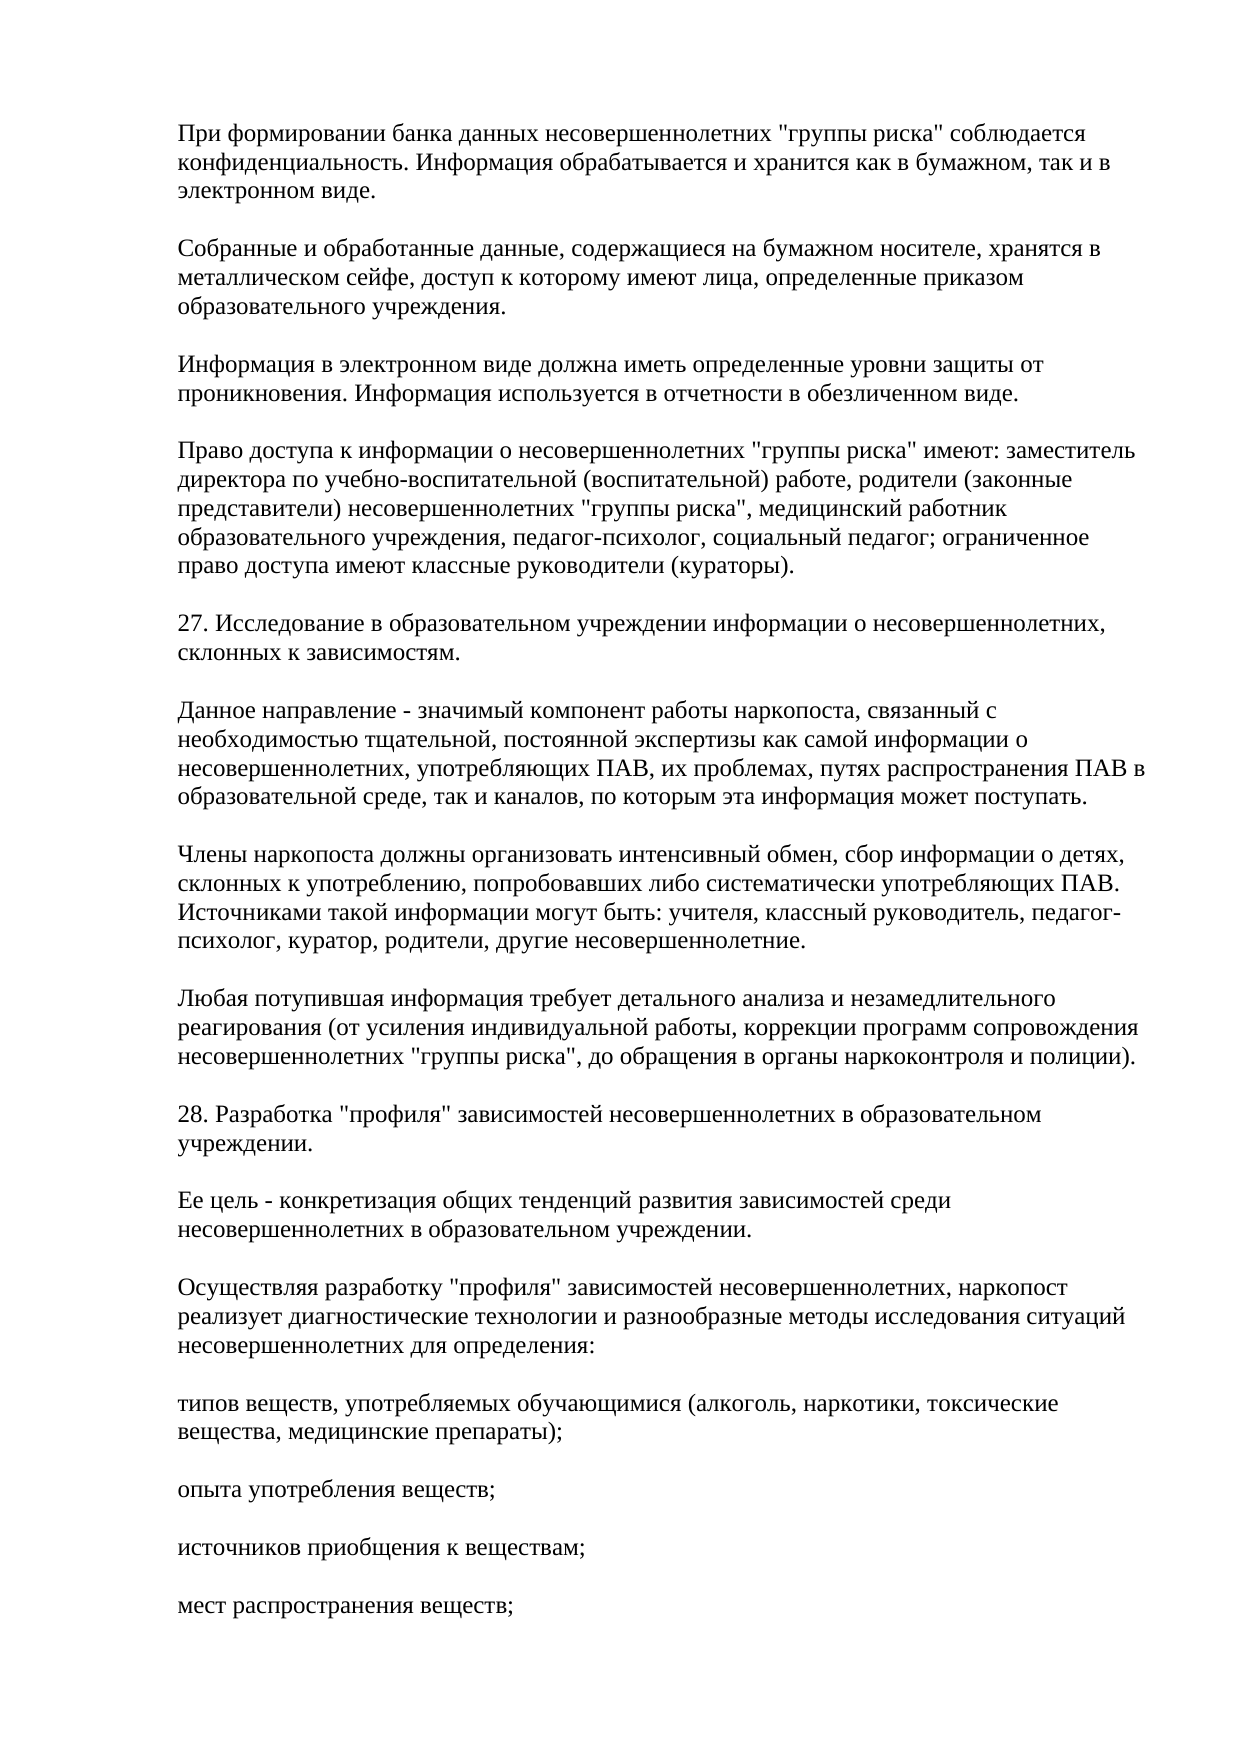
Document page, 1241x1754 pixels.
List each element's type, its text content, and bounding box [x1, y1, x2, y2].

text Информация в электронном виде должна иметь определенные уровни защиты от проникновения. Информация используется в отчетности в обезличенном виде. [177, 349, 1152, 406]
text источников приобщения к веществам; [177, 1532, 1152, 1561]
text Право доступа к информации о несовершеннолетних "группы риска" имеют: заместитель директора по учебно-воспитательной (воспитательной) работе, родители (законные представители) несовершеннолетних "группы риска", медицинский работник образовательного учреждения, педагог-психолог, социальный педагог; ограниченное право доступа имеют классные руководители (кураторы). [177, 436, 1152, 579]
text Осуществляя разработку "профиля" зависимостей несовершеннолетних, наркопост реализует диагностические технологии и разнообразные методы исследования ситуаций несовершеннолетних для определения: [177, 1272, 1152, 1358]
text Данное направление - значимый компонент работы наркопоста, связанный с необходимостью тщательной, постоянной экспертизы как самой информации о несовершеннолетних, употребляющих ПАВ, их проблемах, путях распространения ПАВ в образовательной среде, так и каналов, по которым эта информация может поступать. [177, 695, 1152, 810]
text типов веществ, употребляемых обучающимися (алкоголь, наркотики, токсические вещества, медицинские препараты); [177, 1388, 1152, 1445]
text Любая потупившая информация требует детального анализа и незамедлительного реагирования (от усиления индивидуальной работы, коррекции программ сопровождения несовершеннолетних "группы риска", до обращения в органы наркоконтроля и полиции). [177, 983, 1152, 1070]
text 28. Разработка "профиля" зависимостей несовершеннолетних в образовательном учреждении. [177, 1099, 1152, 1156]
text 27. Исследование в образовательном учреждении информации о несовершеннолетних, склонных к зависимостям. [177, 608, 1152, 666]
text Члены наркопоста должны организовать интенсивный обмен, сбор информации о детях, склонных к употреблению, попробовавших либо систематически употребляющих ПАВ. Источниками такой информации могут быть: учителя, классный руководитель, педагог-психолог, куратор, родители, другие несовершеннолетние. [177, 839, 1152, 954]
text При формировании банка данных несовершеннолетних "группы риска" соблюдается конфиденциальность. Информация обрабатывается и хранится как в бумажном, так и в электронном виде. [177, 118, 1152, 204]
text Собранные и обработанные данные, содержащиеся на бумажном носителе, хранятся в металлическом сейфе, доступ к которому имеют лица, определенные приказом образовательного учреждения. [177, 233, 1152, 320]
text мест распространения веществ; [177, 1590, 1152, 1619]
text опыта употребления веществ; [177, 1474, 1152, 1503]
text Ее цель - конкретизация общих тенденций развития зависимостей среди несовершеннолетних в образовательном учреждении. [177, 1186, 1152, 1243]
